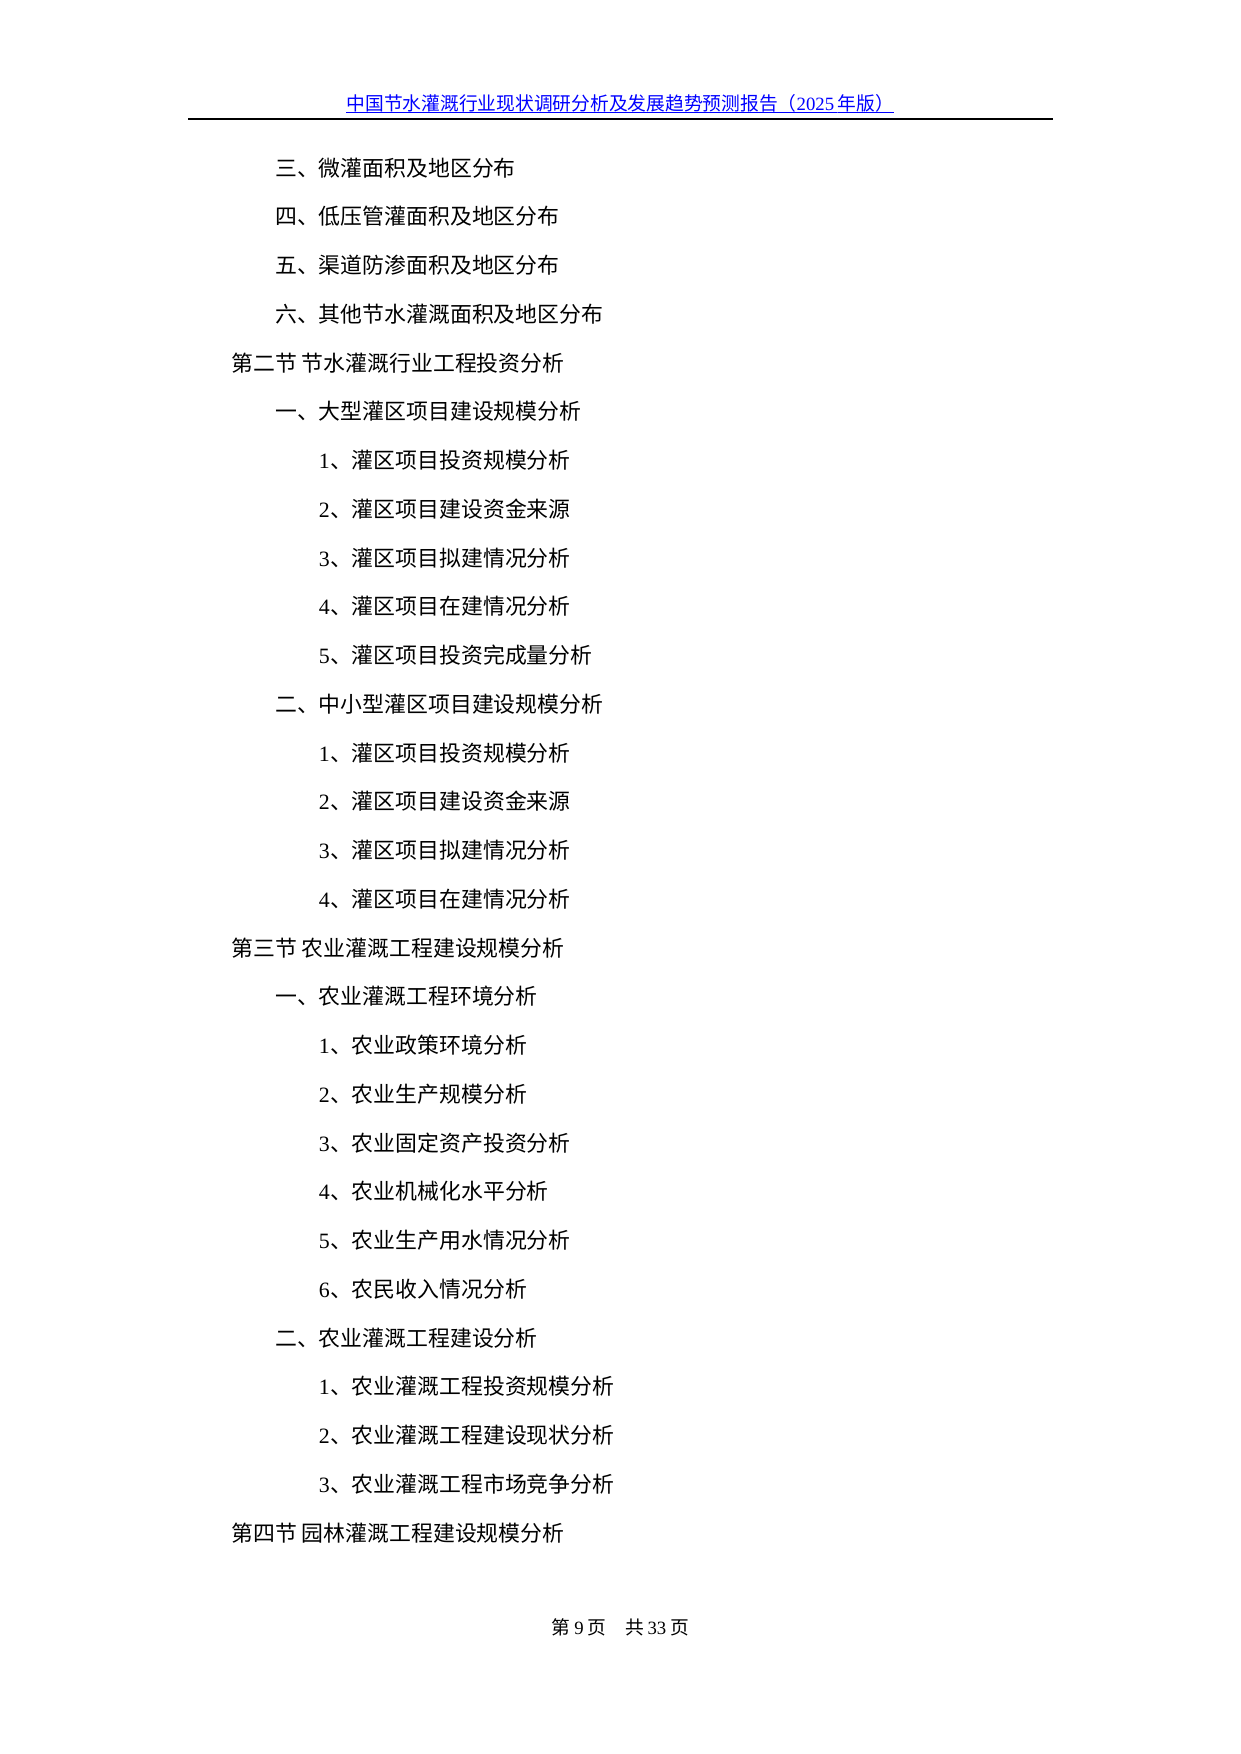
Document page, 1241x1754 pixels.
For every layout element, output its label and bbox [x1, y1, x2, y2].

text [187, 150, 1053, 1548]
